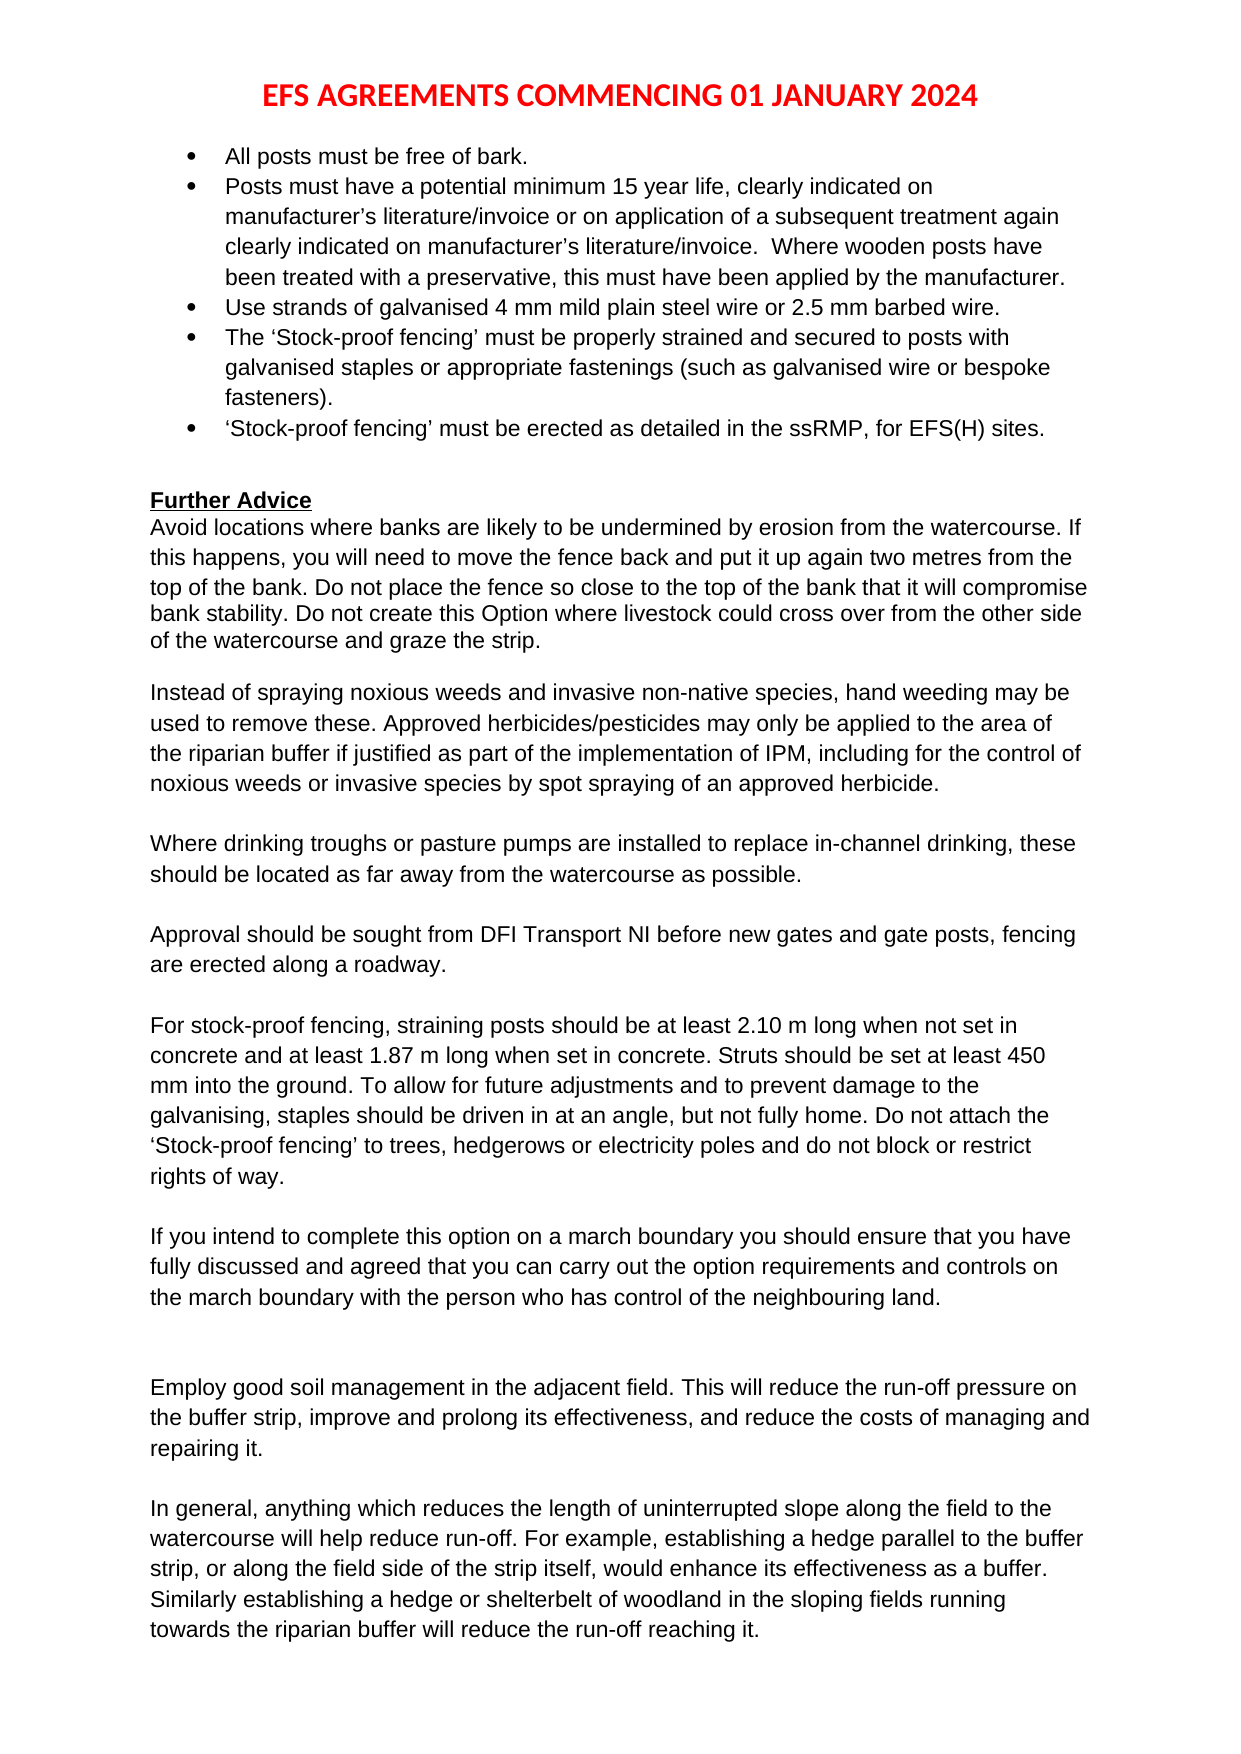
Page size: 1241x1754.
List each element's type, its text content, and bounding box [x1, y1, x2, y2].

list Posts must have a potential minimum 15 year life, clearly indicated on manufacturer’s literature/invoice or on application of a subsequent treatment again clearly indicated on manufacturer’s literature/invoice. Where wooden posts have been treated with a preservative, this must have been applied by the manufacturer. [187, 173, 1090, 290]
text noxious weeds or invasive species by spot spraying of an approved herbicide. [150, 770, 1090, 796]
text mm into the ground. To allow for future adjustments and to prevent damage to the [150, 1072, 1090, 1098]
text watercourse will help reduce run-off. For example, establishing a hedge parallel to the buffer [150, 1525, 1090, 1551]
text Where drinking troughs or pasture pumps are installed to replace in-channel drinking, these [150, 830, 1090, 857]
text Approval should be sought from DFI Transport NI before new gates and gate posts, fencing [150, 921, 1090, 947]
text the march boundary with the person who has control of the neighbouring land. [150, 1283, 1090, 1310]
text repairing it. [150, 1434, 1090, 1461]
text rights of way. [150, 1163, 1090, 1189]
text If you intend to complete this option on a march boundary you should ensure that you have [150, 1223, 1090, 1249]
list ‘Stock-proof fencing’ must be erected as detailed in the ssRMP, for EFS(H) sites. [187, 414, 1090, 441]
list All posts must be free of bark. [187, 143, 1090, 169]
text top of the bank. Do not place the fence so close to the top of the bank that it will compromise bank stability. Do not create this Option where livestock could cross over from the other side of the watercourse and graze the strip. [150, 574, 1090, 653]
text Similarly establishing a hedge or shelterbelt of woodland in the sloping fields running [150, 1586, 1090, 1612]
text the buffer strip, improve and prolong its effectiveness, and reduce the costs of managing and [150, 1404, 1090, 1431]
text the riparian buffer if justified as part of the implementation of IPM, including for the control of [150, 740, 1090, 766]
text Further Advice [150, 487, 1090, 513]
text Employ good soil management in the adjacent field. This will reduce the run-off pressure on [150, 1374, 1090, 1400]
list Use strands of galvanised 4 mm mild plain steel wire or 2.5 mm barbed wire. [187, 294, 1090, 320]
text In general, anything which reduces the length of uninterrupted slope along the field to the [150, 1495, 1090, 1521]
text strip, or along the field side of the strip itself, would enhance its effectiveness as a buffer. [150, 1555, 1090, 1582]
text are erected along a roadway. [150, 951, 1090, 977]
text galvanising, staples should be driven in at an angle, but not fully home. Do not attach the [150, 1102, 1090, 1128]
text towards the riparian buffer will reduce the run-off reaching it. [150, 1616, 1090, 1642]
text Instead of spraying noxious weeds and invasive non-native species, hand weeding may be [150, 679, 1090, 706]
list The ‘Stock-proof fencing’ must be properly strained and secured to posts with galvanised staples or appropriate fastenings (such as galvanised wire or bespoke fasteners). [187, 324, 1090, 411]
text fully discussed and agreed that you can carry out the option requirements and controls on [150, 1253, 1090, 1279]
text this happens, you will need to move the fence back and put it up again two metres from the [150, 544, 1090, 570]
text Avoid locations where banks are likely to be undermined by erosion from the watercourse. If [150, 513, 1090, 540]
text should be located as far away from the watercourse as possible. [150, 861, 1090, 887]
text concrete and at least 1.87 m long when set in concrete. Struts should be set at least 450 [150, 1042, 1090, 1068]
text ‘Stock-proof fencing’ to trees, hedgerows or electricity poles and do not block or restrict [150, 1132, 1090, 1159]
text For stock-proof fencing, straining posts should be at least 2.10 m long when not set in [150, 1012, 1090, 1038]
text used to remove these. Approved herbicides/pesticides may only be applied to the area of [150, 709, 1090, 736]
